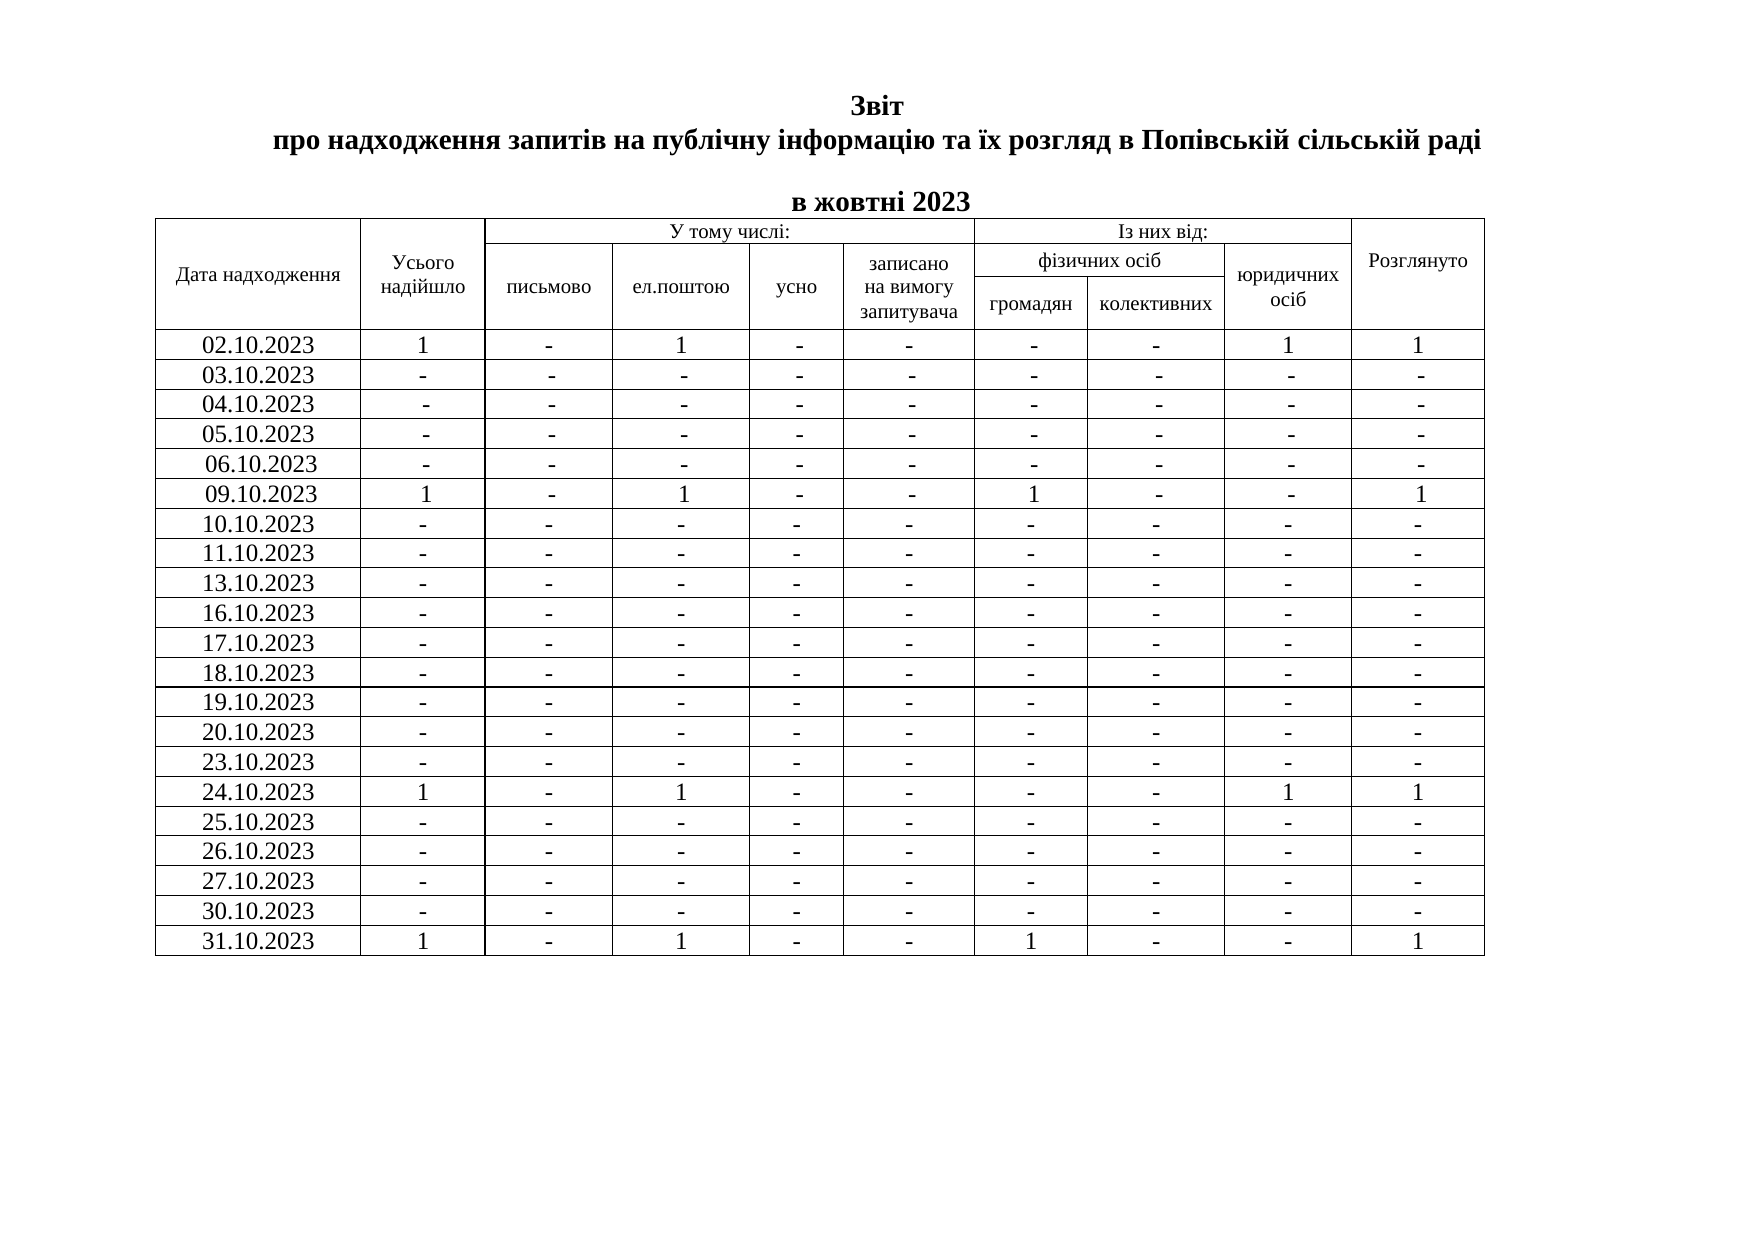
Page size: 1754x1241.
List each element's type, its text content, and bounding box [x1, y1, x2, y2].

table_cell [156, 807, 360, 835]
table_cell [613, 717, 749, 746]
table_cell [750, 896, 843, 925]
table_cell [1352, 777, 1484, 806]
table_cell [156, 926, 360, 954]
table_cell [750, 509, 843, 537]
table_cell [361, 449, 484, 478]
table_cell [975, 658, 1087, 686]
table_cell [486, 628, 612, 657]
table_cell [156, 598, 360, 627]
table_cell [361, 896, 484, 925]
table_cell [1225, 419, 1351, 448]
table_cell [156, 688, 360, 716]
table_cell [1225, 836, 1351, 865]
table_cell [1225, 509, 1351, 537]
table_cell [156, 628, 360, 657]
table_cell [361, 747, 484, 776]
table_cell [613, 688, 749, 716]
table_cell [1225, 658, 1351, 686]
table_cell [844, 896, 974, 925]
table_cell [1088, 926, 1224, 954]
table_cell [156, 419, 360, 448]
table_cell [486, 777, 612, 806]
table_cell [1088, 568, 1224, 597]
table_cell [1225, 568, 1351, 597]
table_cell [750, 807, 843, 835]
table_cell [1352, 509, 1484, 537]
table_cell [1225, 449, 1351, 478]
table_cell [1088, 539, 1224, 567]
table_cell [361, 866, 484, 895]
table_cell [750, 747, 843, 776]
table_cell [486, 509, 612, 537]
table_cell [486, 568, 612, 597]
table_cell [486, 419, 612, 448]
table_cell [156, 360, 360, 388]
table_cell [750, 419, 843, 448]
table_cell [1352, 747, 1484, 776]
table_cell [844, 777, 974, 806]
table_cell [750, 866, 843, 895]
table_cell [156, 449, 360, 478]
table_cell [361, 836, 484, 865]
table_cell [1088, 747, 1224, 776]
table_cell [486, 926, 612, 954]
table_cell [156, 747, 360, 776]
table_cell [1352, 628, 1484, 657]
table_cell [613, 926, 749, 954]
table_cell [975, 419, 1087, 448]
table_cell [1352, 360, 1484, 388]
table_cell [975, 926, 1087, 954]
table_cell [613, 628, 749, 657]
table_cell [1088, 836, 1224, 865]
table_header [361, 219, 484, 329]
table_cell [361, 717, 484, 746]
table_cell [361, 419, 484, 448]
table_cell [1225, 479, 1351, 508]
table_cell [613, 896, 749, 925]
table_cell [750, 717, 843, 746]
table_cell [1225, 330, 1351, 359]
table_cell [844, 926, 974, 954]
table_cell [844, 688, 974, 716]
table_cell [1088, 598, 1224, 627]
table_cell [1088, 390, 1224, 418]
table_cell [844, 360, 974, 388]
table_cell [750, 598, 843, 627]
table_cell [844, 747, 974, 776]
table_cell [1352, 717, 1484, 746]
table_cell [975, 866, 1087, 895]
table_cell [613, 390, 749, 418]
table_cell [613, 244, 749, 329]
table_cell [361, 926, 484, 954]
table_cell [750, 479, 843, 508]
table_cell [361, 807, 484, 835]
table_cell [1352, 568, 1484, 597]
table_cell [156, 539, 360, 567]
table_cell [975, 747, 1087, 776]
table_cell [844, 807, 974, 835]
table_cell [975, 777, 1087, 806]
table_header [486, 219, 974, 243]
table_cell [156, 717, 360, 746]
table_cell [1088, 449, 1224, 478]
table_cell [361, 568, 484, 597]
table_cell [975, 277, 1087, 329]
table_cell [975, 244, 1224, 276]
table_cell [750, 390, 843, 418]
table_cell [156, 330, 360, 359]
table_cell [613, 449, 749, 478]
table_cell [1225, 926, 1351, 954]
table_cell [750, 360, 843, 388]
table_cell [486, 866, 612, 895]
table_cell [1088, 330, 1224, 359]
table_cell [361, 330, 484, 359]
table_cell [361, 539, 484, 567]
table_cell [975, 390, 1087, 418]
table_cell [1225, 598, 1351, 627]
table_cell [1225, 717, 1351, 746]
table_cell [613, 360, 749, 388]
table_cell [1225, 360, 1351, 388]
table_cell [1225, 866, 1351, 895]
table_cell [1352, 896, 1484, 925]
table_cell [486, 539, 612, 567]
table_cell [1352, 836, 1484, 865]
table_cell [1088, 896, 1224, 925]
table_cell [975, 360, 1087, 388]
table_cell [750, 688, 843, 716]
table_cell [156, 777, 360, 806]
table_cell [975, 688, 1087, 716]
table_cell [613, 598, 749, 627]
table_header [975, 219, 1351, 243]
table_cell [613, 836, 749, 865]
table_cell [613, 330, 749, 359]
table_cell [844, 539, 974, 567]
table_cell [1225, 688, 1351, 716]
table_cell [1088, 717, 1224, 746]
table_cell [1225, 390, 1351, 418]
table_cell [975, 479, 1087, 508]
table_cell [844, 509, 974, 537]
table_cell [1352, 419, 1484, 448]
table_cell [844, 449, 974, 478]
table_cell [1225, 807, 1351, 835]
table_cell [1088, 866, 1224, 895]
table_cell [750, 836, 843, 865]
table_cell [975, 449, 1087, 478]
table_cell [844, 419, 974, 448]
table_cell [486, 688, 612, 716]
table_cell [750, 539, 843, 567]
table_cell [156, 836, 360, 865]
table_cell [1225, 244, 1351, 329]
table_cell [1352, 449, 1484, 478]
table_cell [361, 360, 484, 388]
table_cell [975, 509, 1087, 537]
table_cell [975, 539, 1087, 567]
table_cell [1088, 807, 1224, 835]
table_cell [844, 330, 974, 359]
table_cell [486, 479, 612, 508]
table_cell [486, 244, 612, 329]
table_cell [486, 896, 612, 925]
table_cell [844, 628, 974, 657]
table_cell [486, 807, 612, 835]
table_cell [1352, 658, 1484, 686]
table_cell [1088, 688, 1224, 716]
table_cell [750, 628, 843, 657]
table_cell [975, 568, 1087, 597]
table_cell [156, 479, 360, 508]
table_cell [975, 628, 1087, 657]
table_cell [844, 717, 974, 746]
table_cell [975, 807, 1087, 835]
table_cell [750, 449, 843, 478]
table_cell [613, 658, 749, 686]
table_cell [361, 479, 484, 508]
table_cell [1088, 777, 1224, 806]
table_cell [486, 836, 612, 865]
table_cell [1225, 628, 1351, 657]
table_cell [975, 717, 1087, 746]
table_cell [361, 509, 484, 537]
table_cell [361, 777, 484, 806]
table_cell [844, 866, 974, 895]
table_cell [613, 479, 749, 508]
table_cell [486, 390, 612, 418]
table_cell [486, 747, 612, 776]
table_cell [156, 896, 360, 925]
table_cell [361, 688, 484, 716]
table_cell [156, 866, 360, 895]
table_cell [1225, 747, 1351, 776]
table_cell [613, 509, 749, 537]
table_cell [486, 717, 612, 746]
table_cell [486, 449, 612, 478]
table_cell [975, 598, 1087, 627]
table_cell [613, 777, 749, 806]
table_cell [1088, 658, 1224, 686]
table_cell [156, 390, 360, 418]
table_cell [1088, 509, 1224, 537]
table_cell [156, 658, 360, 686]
text Звіт [118, 88, 1636, 122]
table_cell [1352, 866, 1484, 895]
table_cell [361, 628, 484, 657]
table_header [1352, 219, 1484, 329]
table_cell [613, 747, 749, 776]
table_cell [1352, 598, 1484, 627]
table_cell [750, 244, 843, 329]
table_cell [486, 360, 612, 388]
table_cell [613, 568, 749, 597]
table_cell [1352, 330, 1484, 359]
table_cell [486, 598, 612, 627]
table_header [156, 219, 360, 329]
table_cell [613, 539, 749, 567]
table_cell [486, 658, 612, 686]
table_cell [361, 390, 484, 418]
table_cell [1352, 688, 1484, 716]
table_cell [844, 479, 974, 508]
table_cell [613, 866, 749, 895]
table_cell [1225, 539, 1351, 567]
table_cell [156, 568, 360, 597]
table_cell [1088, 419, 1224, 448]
text в жовтні 2023 [118, 184, 1636, 218]
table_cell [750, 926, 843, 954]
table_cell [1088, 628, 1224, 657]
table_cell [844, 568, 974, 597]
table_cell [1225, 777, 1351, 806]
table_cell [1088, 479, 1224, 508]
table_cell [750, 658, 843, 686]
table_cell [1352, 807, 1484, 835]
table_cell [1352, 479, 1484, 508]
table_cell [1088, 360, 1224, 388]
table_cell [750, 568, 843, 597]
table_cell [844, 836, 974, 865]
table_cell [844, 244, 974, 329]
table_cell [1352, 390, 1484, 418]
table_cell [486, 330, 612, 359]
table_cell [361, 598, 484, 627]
text про надходження запитів на публічну інформацію та їх розгляд в Попівській сільській раді [118, 122, 1636, 156]
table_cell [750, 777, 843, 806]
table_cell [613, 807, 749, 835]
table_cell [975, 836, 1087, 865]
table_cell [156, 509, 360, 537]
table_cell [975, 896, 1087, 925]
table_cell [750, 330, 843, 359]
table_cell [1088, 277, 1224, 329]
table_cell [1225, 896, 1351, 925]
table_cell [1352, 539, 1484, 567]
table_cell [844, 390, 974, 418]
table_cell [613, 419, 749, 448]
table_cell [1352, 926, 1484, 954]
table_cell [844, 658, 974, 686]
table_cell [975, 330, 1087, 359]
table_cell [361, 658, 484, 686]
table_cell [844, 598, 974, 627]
